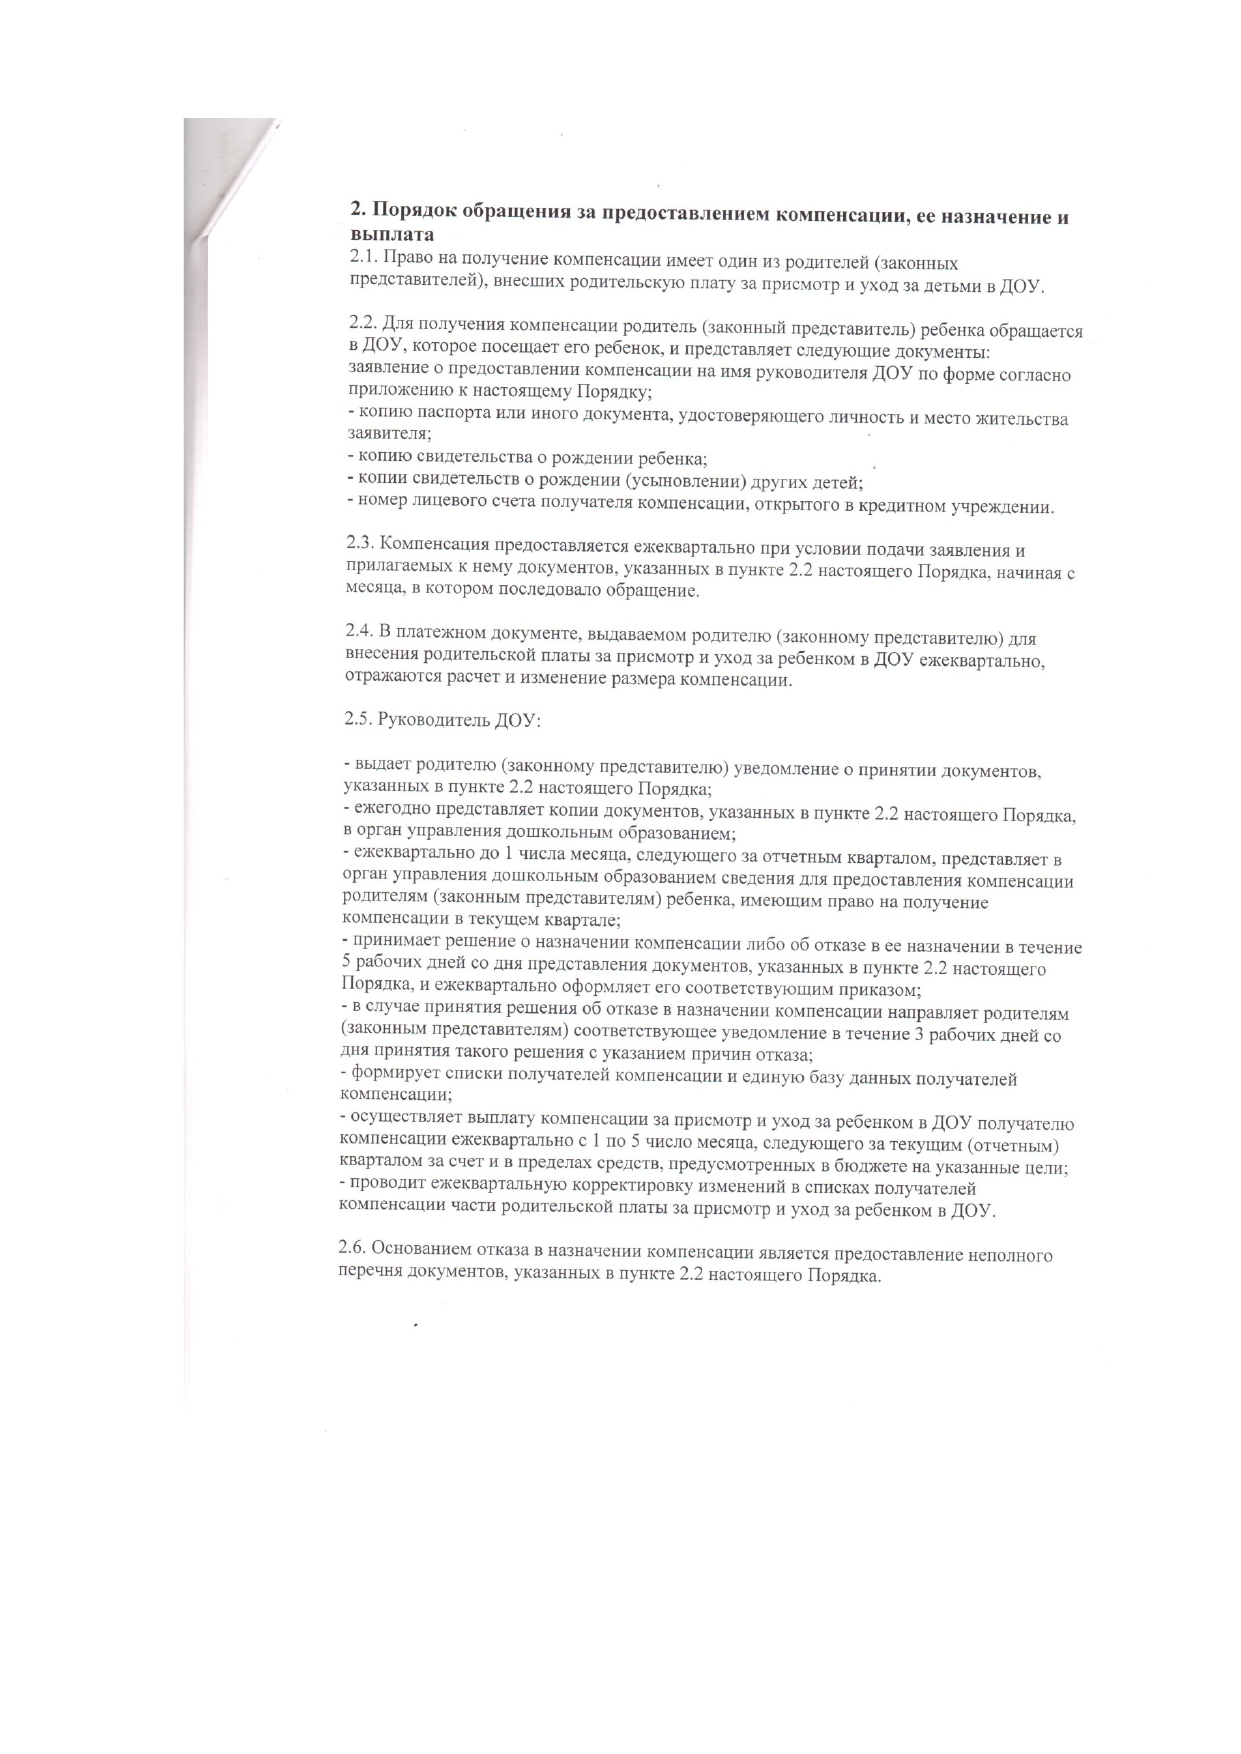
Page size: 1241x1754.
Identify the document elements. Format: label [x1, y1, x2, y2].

picture [177, 118, 1152, 1459]
